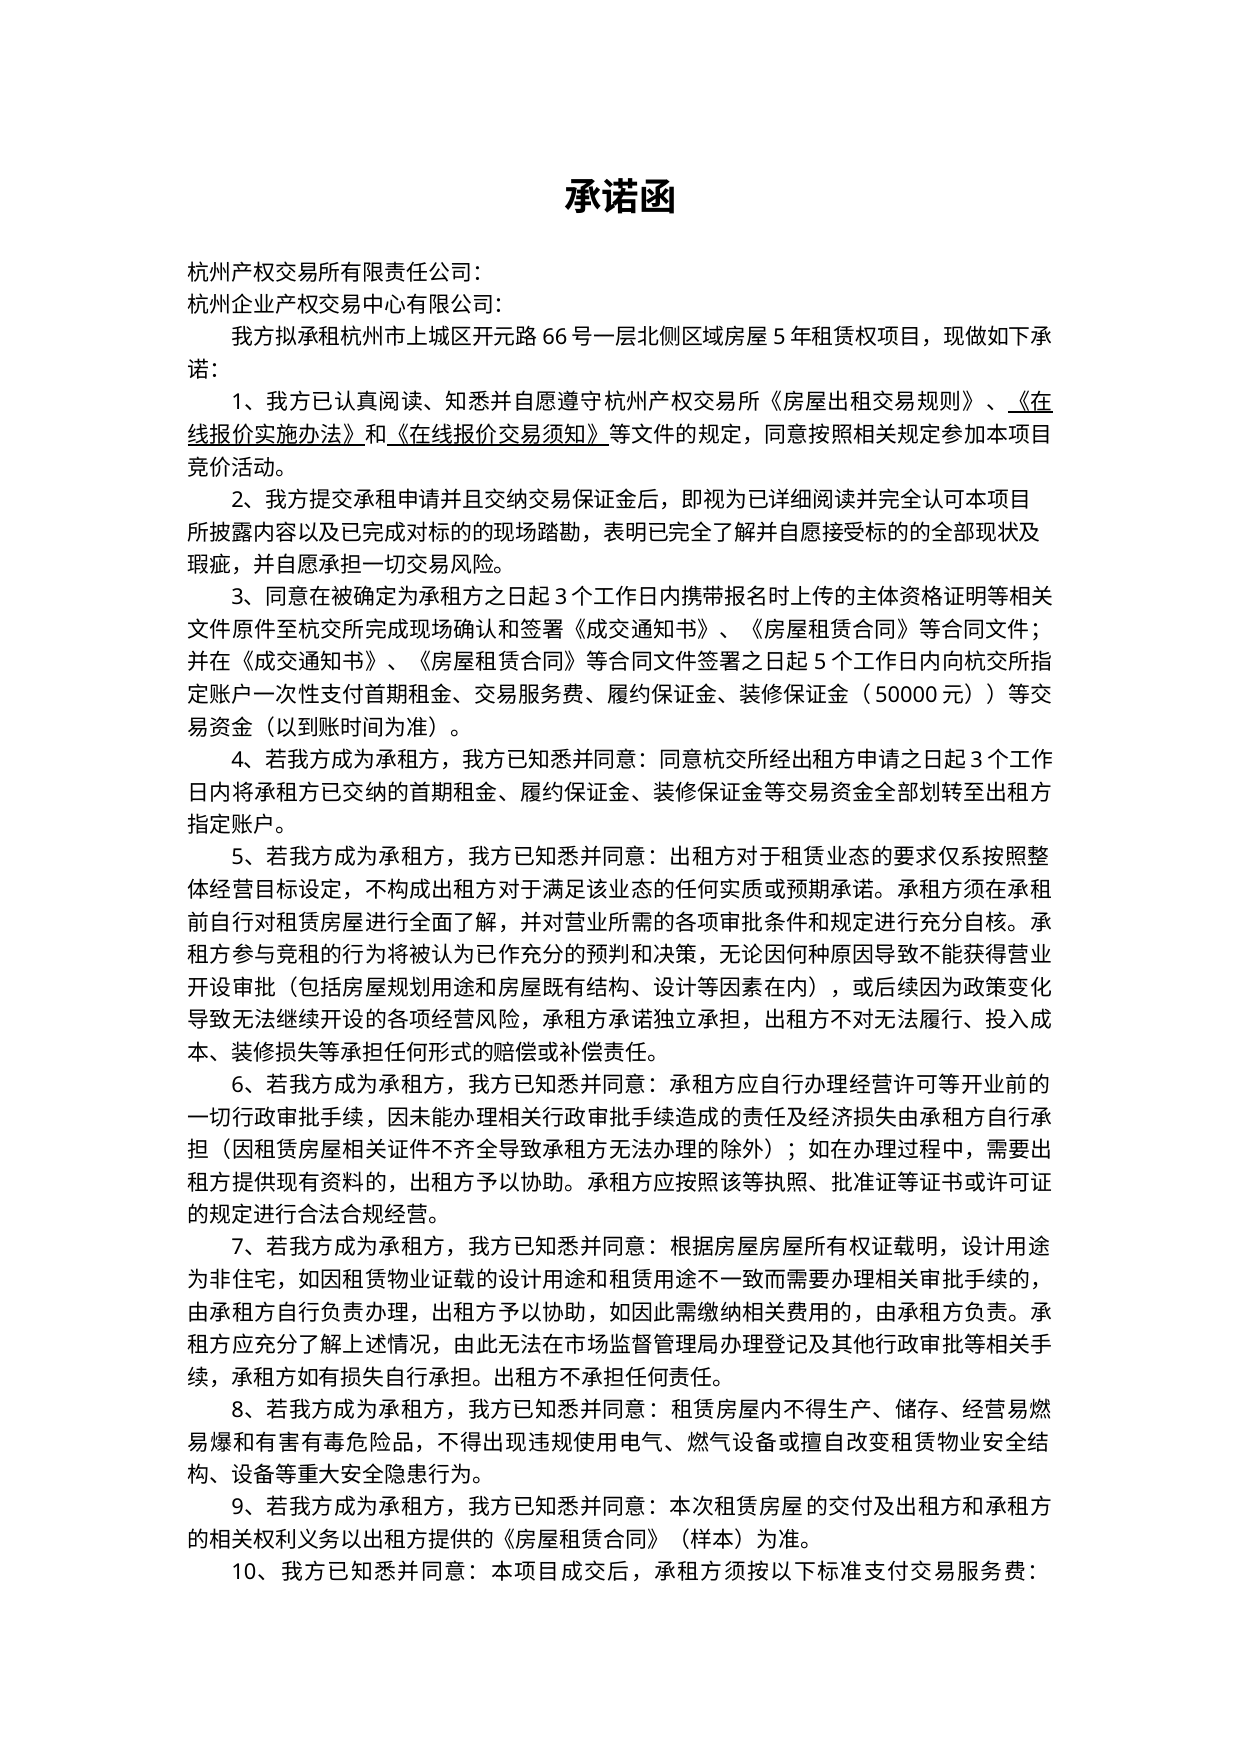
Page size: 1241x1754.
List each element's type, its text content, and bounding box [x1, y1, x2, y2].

text 1、我方已认真阅读、知悉并自愿遵守杭州产权交易所《房屋出租交易规则》、《在线报价实施办法》和《在线报价交易须知》等文件的规定，同意按照相关规定参加本项目竞价活动。 [187, 384, 1053, 482]
text 8、若我方成为承租方，我方已知悉并同意：租赁房屋内不得生产、储存、经营易燃易爆和有害有毒危险品，不得出现违规使用电气、燃气设备或擅自改变租赁物业安全结构、设备等重大安全隐患行为。 [187, 1392, 1053, 1489]
text 杭州产权交易所有限责任公司： [187, 254, 1053, 287]
text 杭州企业产权交易中心有限公司： [187, 287, 1053, 319]
text 7、若我方成为承租方，我方已知悉并同意：根据房屋房屋所有权证载明，设计用途为非住宅，如因租赁物业证载的设计用途和租赁用途不一致而需要办理相关审批手续的，由承租方自行负责办理，出租方予以协助，如因此需缴纳相关费用的，由承租方负责。承租方应充分了解上述情况，由此无法在市场监督管理局办理登记及其他行政审批等相关手续，承租方如有损失自行承担。出租方不承担任何责任。 [187, 1229, 1053, 1392]
text 4、若我方成为承租方，我方已知悉并同意：同意杭交所经出租方申请之日起3个工作日内将承租方已交纳的首期租金、履约保证金、装修保证金等交易资金全部划转至出租方指定账户。 [187, 742, 1053, 839]
text 承诺函 [187, 162, 1053, 227]
text 2、我方提交承租申请并且交纳交易保证金后，即视为已详细阅读并完全认可本项目所披露内容以及已完成对标的的现场踏勘，表明已完全了解并自愿接受标的的全部现状及瑕疵，并自愿承担一切交易风险。 [187, 482, 1053, 579]
text 9、若我方成为承租方，我方已知悉并同意：本次租赁房屋的交付及出租方和承租方的相关权利义务以出租方提供的《房屋租赁合同》（样本）为准。 [187, 1489, 1053, 1554]
text 6、若我方成为承租方，我方已知悉并同意：承租方应自行办理经营许可等开业前的一切行政审批手续，因未能办理相关行政审批手续造成的责任及经济损失由承租方自行承担（因租赁房屋相关证件不齐全导致承租方无法办理的除外）；如在办理过程中，需要出租方提供现有资料的，出租方予以协助。承租方应按照该等执照、批准证等证书或许可证的规定进行合法合规经营。 [187, 1067, 1053, 1229]
text 3、同意在被确定为承租方之日起3个工作日内携带报名时上传的主体资格证明等相关文件原件至杭交所完成现场确认和签署《成交通知书》、《房屋租赁合同》等合同文件；并在《成交通知书》、《房屋租赁合同》等合同文件签署之日起5个工作日内向杭交所指定账户一次性支付首期租金、交易服务费、履约保证金、装修保证金（50000元））等交易资金（以到账时间为准）。 [187, 579, 1053, 742]
text 5、若我方成为承租方，我方已知悉并同意：出租方对于租赁业态的要求仅系按照整体经营目标设定，不构成出租方对于满足该业态的任何实质或预期承诺。承租方须在承租前自行对租赁房屋进行全面了解，并对营业所需的各项审批条件和规定进行充分自核。承租方参与竞租的行为将被认为已作充分的预判和决策，无论因何种原因导致不能获得营业开设审批（包括房屋规划用途和房屋既有结构、设计等因素在内），或后续因为政策变化导致无法继续开设的各项经营风险，承租方承诺独立承担，出租方不对无法履行、投入成本、装修损失等承担任何形式的赔偿或补偿责任。 [187, 839, 1053, 1067]
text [187, 1554, 1053, 1587]
text 我方拟承租杭州市上城区开元路66号一层北侧区域房屋5年租赁权项目，现做如下承诺： [187, 319, 1053, 384]
